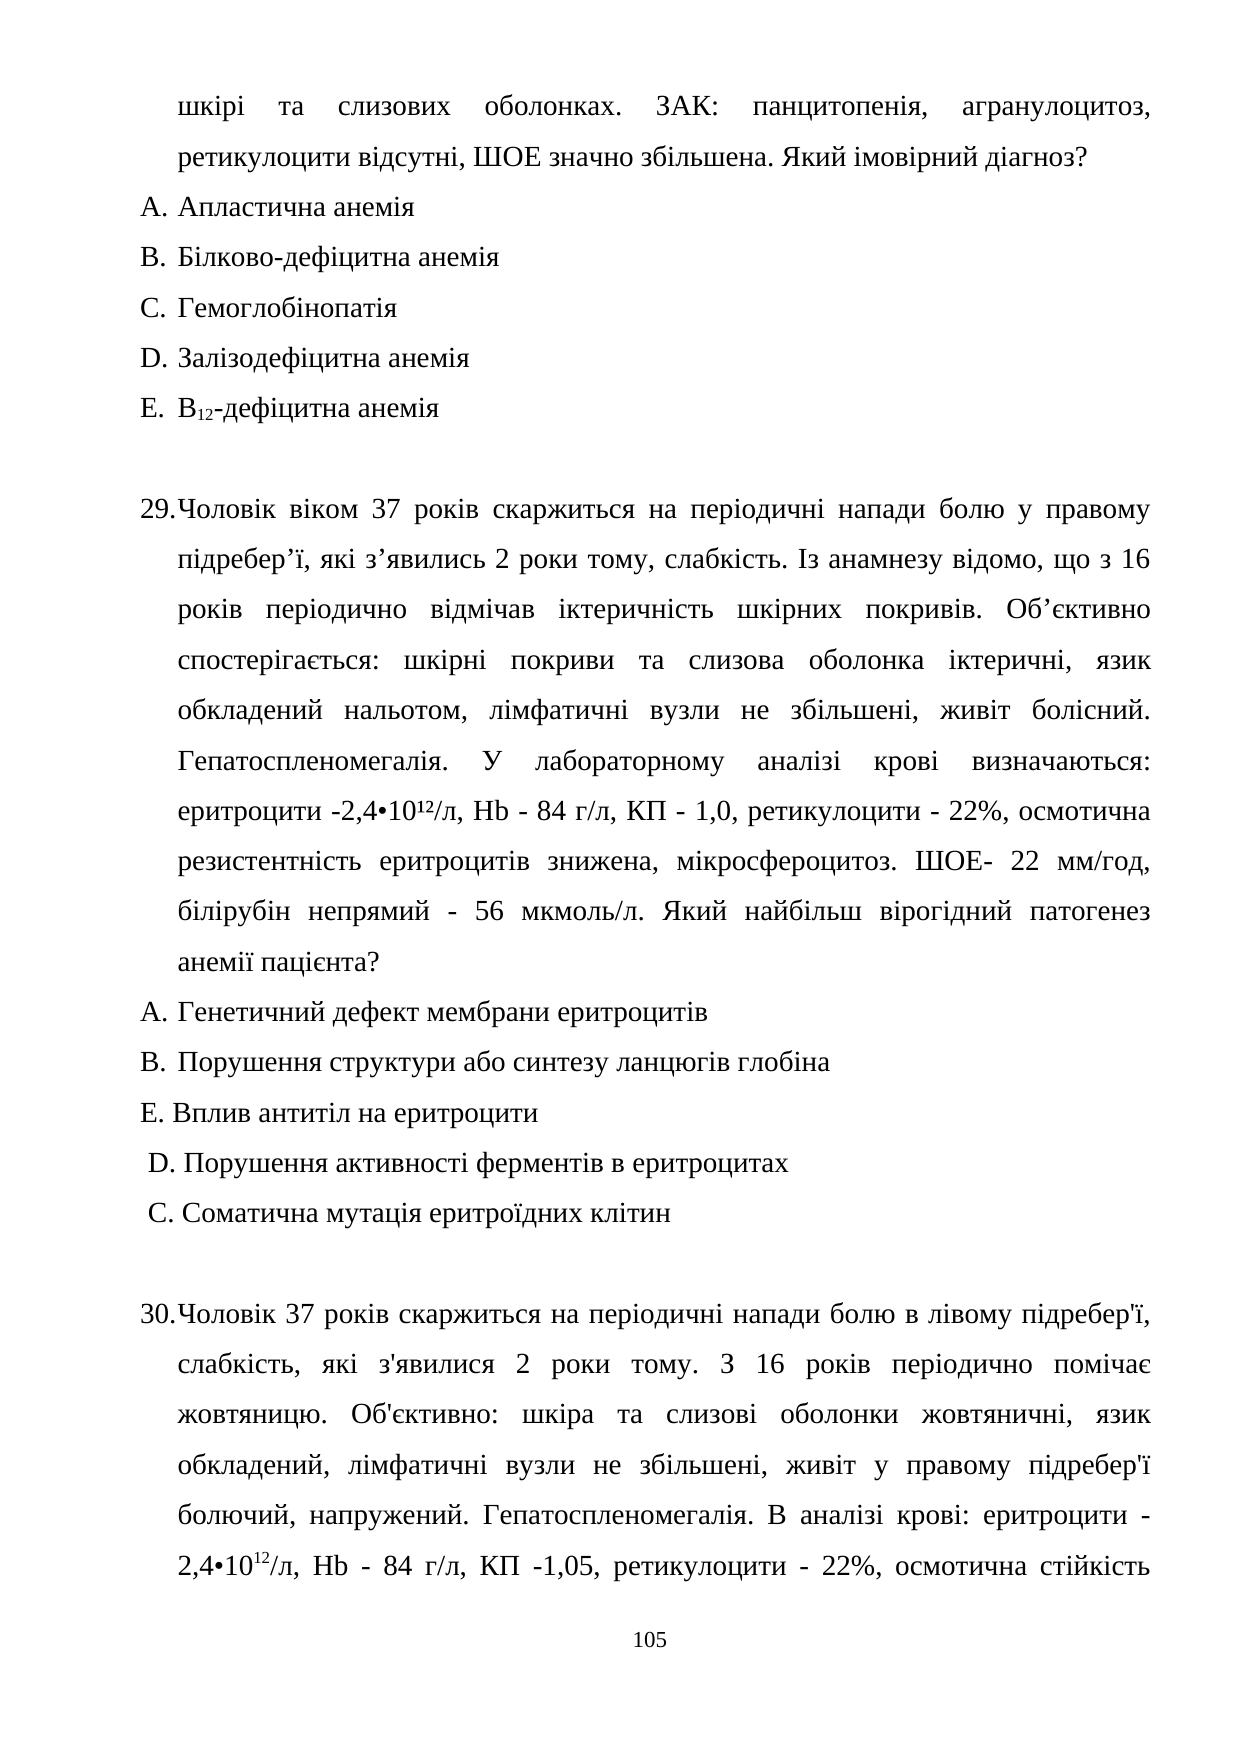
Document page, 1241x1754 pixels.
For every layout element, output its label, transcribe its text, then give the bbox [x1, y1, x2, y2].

list Генетичний дефект мембрани еритроцитів [140, 994, 1152, 1028]
list Порушення структури або синтезу ланцюгів глобіна [140, 1044, 1152, 1078]
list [140, 1296, 1152, 1581]
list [140, 88, 1152, 172]
list Апластична анемія [140, 189, 1152, 223]
text E. Вплив антитіл на еритроцити [140, 1095, 1152, 1128]
list Гемоглобінопатія [140, 290, 1152, 323]
list Чоловік віком 37 років скаржиться на періодичні напади болю у правому підреберʼї, які зʼявились 2 роки тому, слабкість. Із анамнезу відомо, що з 16 років періодично відмічав іктеричність шкірних покривів. Обʼєктивно спостерігається: шкірні покриви та слизова оболонка іктеричні, язик обкладений нальотом, лімфатичні вузли не збільшені, живіт болісний. Гепатоспленомегалія. У лабораторному аналізі крові визначаються: еритроцити -2,4•10¹²/л, Нb - 84 г/л, КП - 1,0, ретикулоцити - 22%, осмотична резистентність еритроцитів знижена, мікросфероцитоз. ШОЕ- 22 мм/год, білірубін непрямий - 56 мкмоль/л. Який найбільш вірогідний патогенез анемії пацієнта? [140, 491, 1152, 977]
list Білково-дефіцитна анемія [140, 239, 1152, 273]
list Залізодефіцитна анемія [140, 340, 1152, 374]
text D. Порушення активності ферментів в еритроцитах [148, 1145, 1152, 1179]
list В12-дефіцитна анемія [140, 390, 1152, 424]
text C. Соматична мутація еритроїдних клітин [148, 1195, 1152, 1229]
